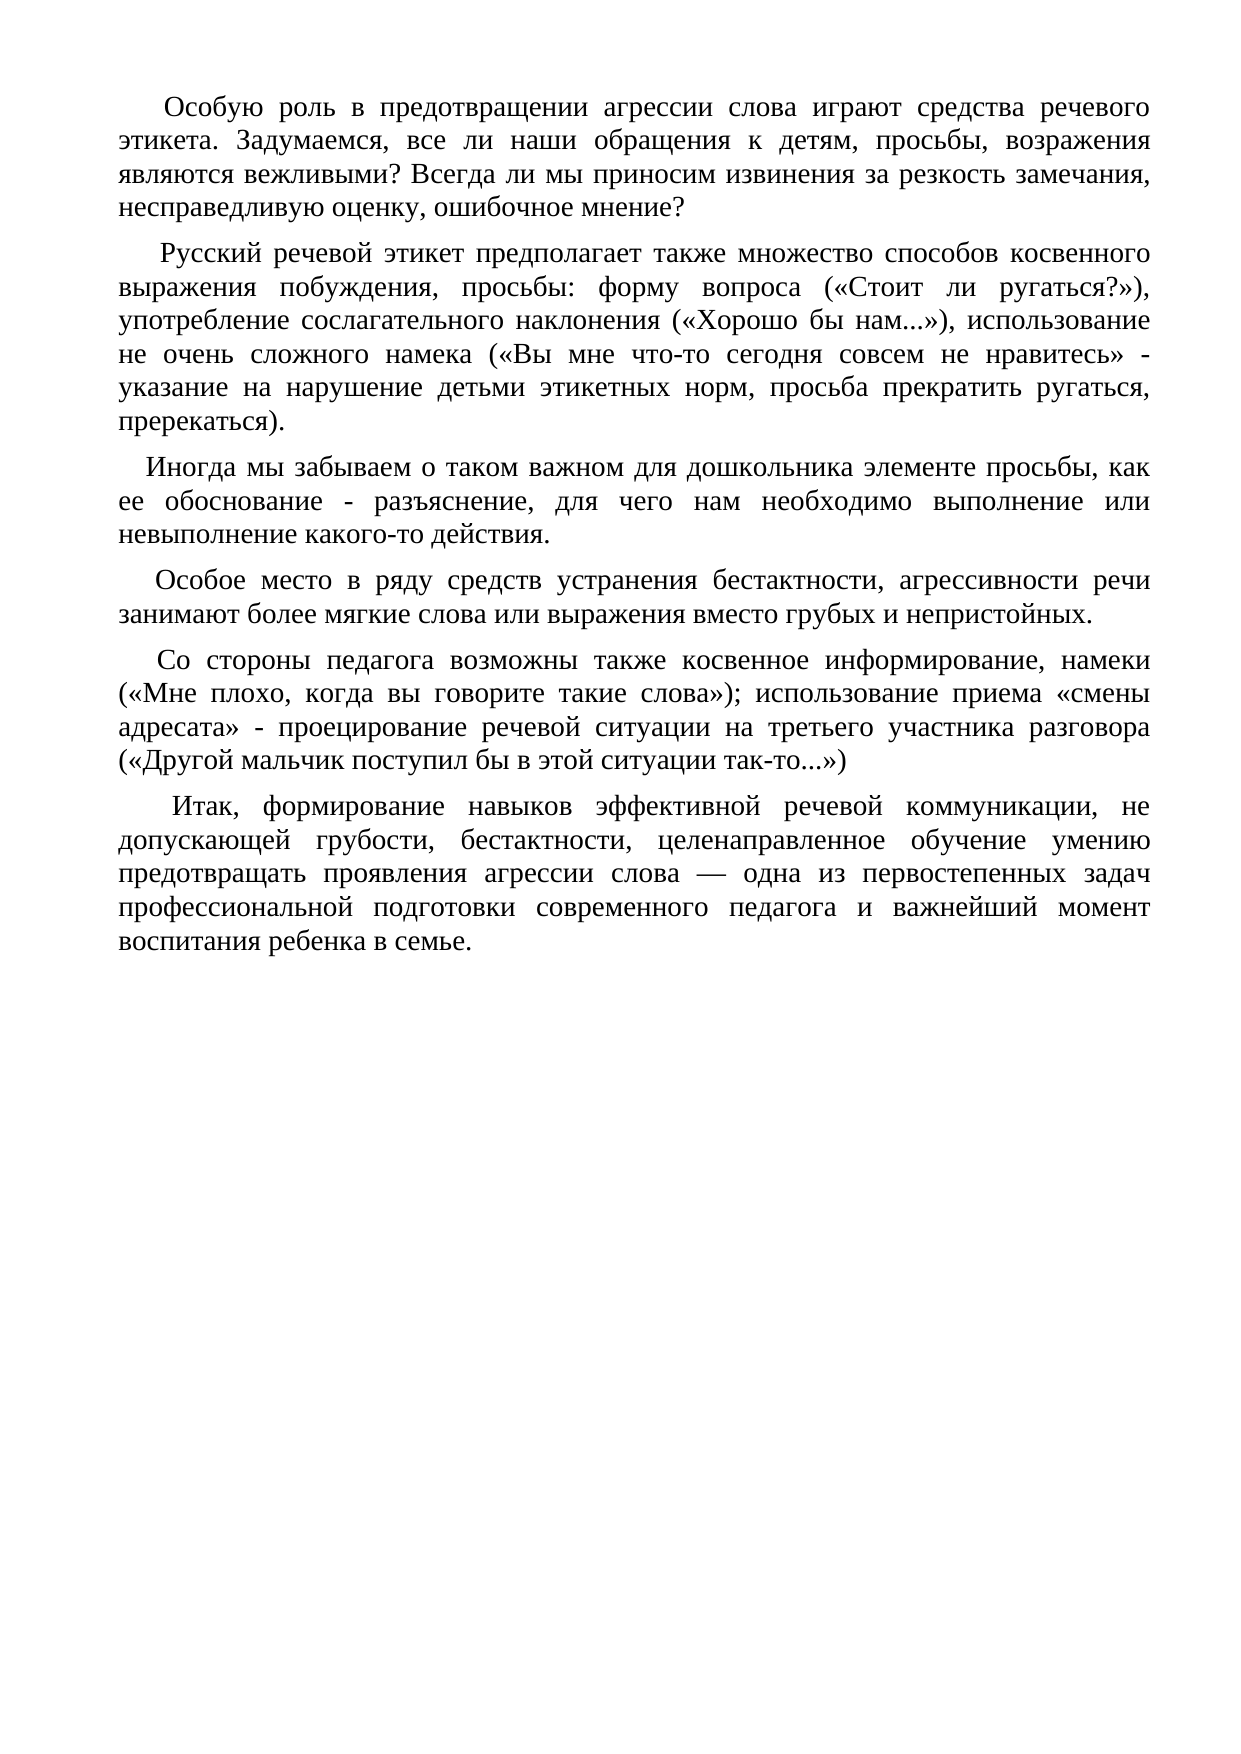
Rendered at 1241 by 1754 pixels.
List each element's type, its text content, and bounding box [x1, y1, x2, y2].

text Итак, формирование навыков эффективной речевой коммуникации, не допускающей грубости, бестактности, целенаправленное обучение умению предотвращать проявления агрессии слова — одна из первостепенных задач профессиональной подготовки современного педагога и важнейший момент воспитания ребенка в семье. [118, 788, 1152, 956]
text Русский речевой этикет предполагает также множество способов косвенного выражения побуждения, просьбы: форму вопроса («Стоит ли ругаться?»), употребление сослагательного наклонения («Хорошо бы нам...»), использование не очень сложного намека («Вы мне что-то сегодня совсем не нравитесь» - указание на нарушение детьми этикетных норм, просьба прекратить ругаться, пререкаться). [118, 235, 1152, 437]
text Иногда мы забываем о таком важном для дошкольника элементе просьбы, как ее обоснование - разъяснение, для чего нам необходимо выполнение или невыполнение какого-то действия. [118, 449, 1152, 550]
text Особое место в ряду средств устранения бестактности, агрессивности речи занимают более мягкие слова или выражения вместо грубых и непристойных. [118, 562, 1152, 629]
text Особую роль в предотвращении агрессии слова играют средства речевого этикета. Задумаемся, все ли наши обращения к детям, просьбы, возражения являются вежливыми? Всегда ли мы приносим извинения за резкость замечания, несправедливую оценку, ошибочное мнение? [118, 89, 1152, 223]
text Со стороны педагога возможны также косвенное информирование, намеки («Мне плохо, когда вы говорите такие слова»); использование приема «смены адресата» - проецирование речевой ситуации на третьего участника разговора («Другой мальчик поступил бы в этой ситуации так-то...») [118, 642, 1152, 776]
